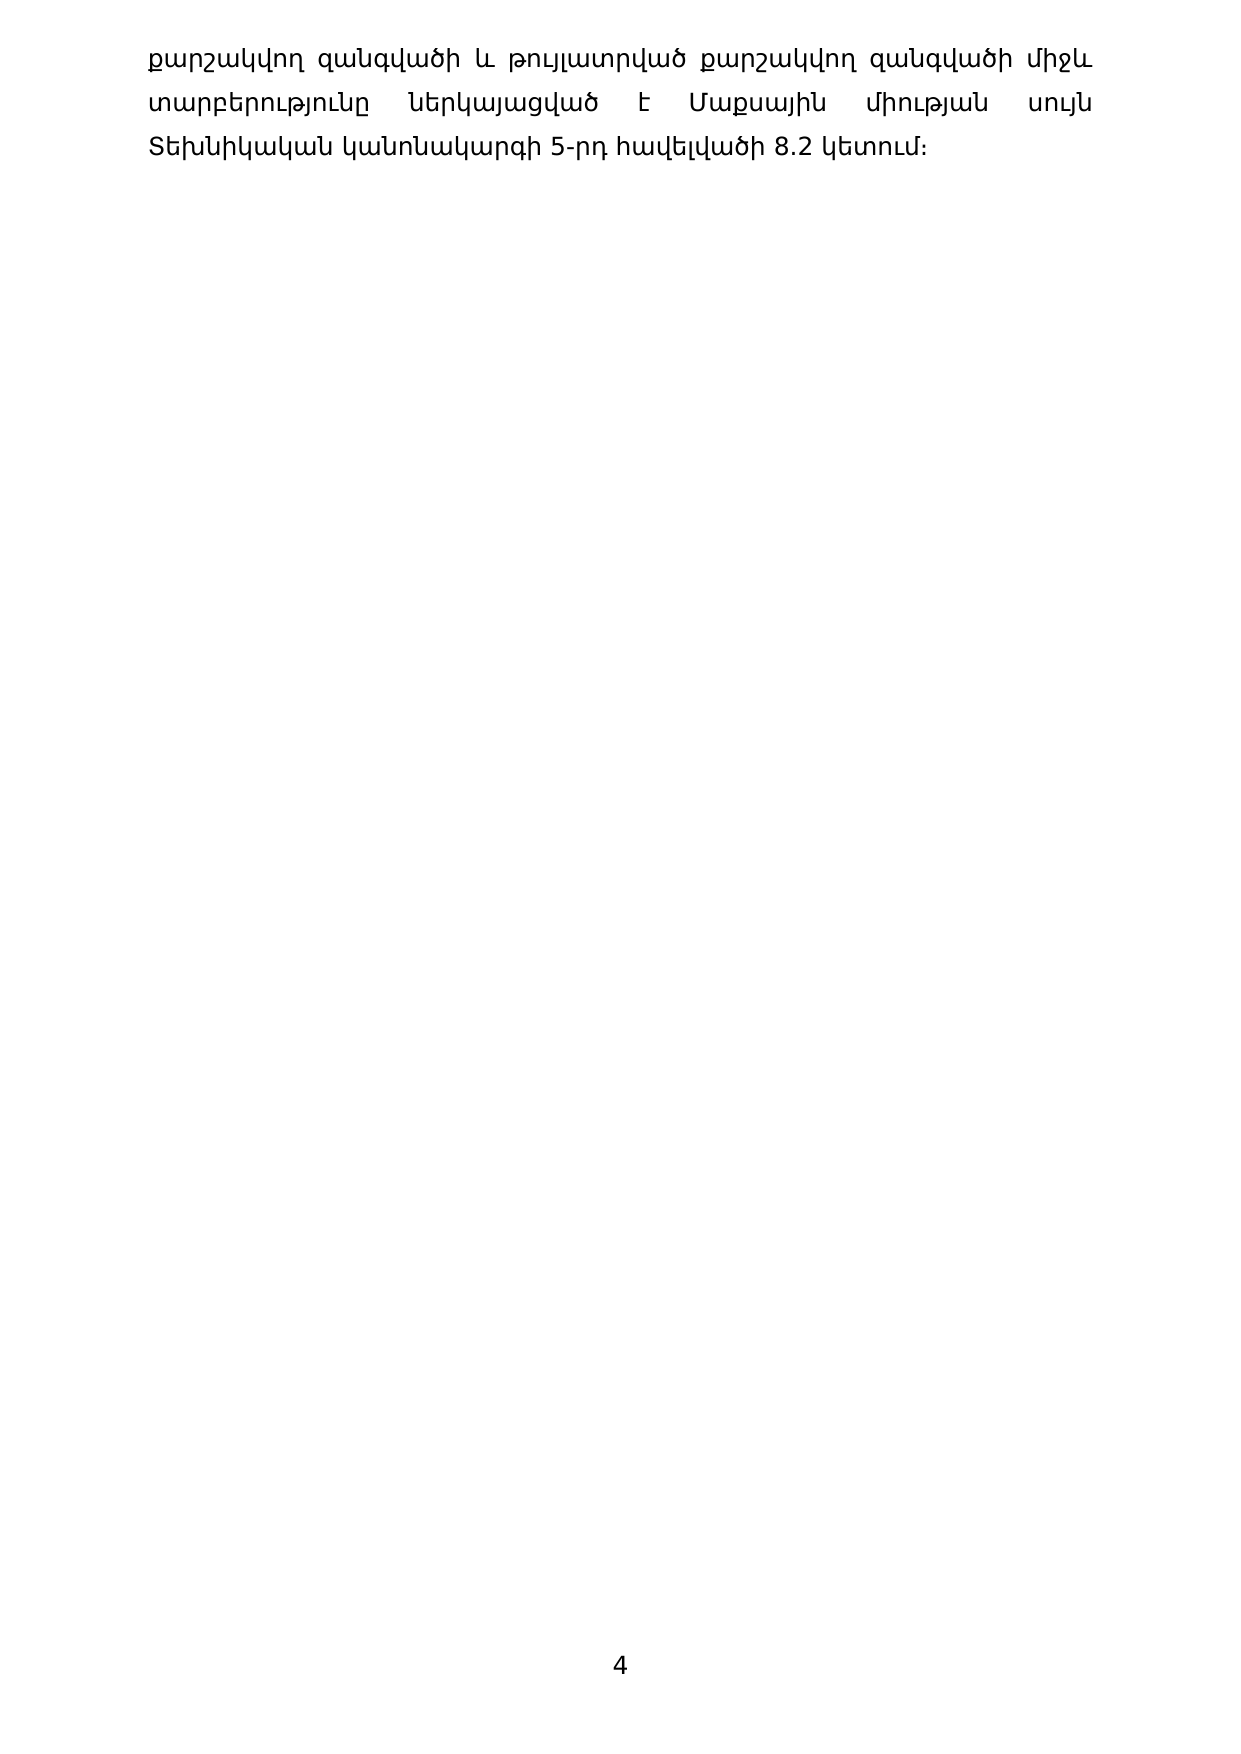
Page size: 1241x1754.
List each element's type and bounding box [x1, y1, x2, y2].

text [148, 44, 1092, 161]
